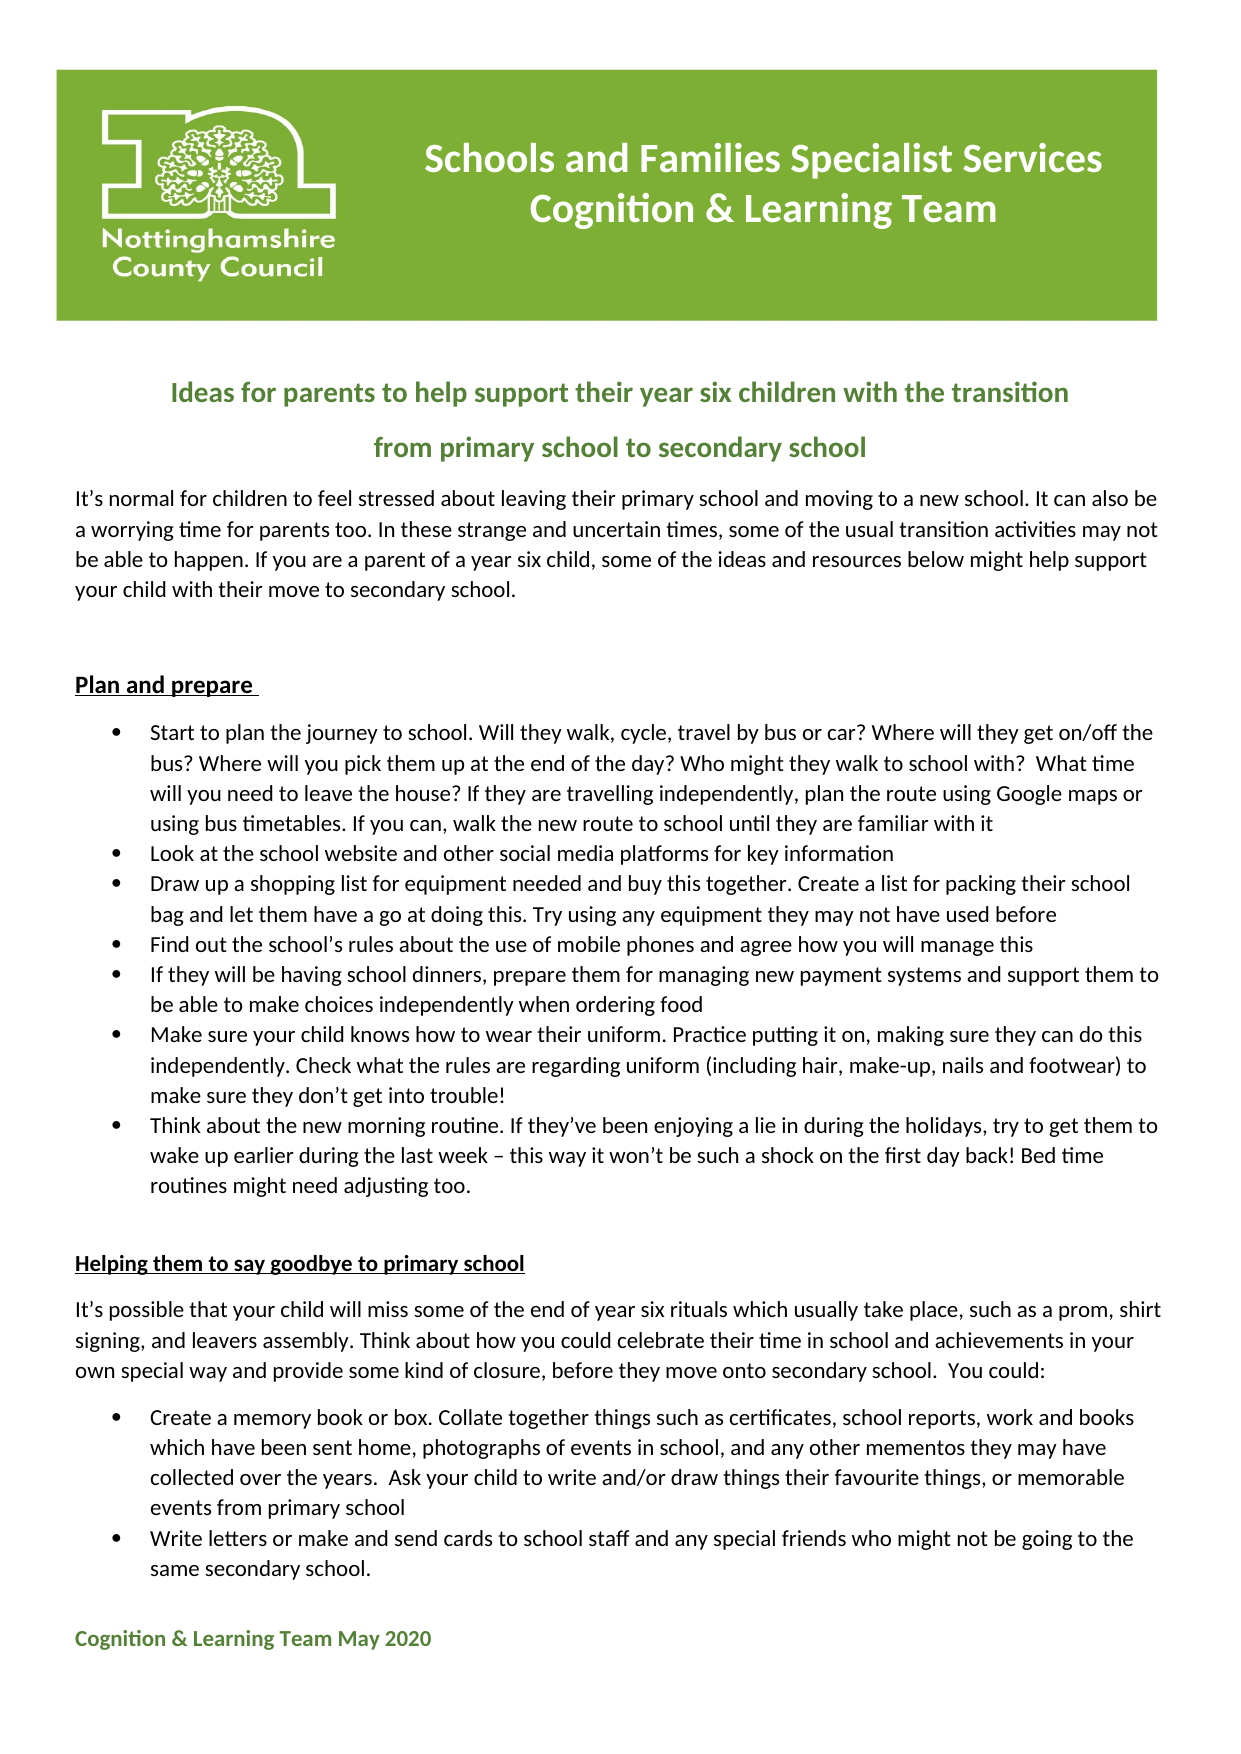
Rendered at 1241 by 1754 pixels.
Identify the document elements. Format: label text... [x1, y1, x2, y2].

list Look at the school website and other social media platforms for key information [112, 839, 1165, 867]
list Write letters or make and send cards to school staff and any special friends who might not be going to the same secondary school. [112, 1524, 1165, 1582]
text It’s possible that your child will miss some of the end of year six rituals which usually take place, such as a prom, shirt signing, and leavers assembly. Think about how you could celebrate their time in school and achievements in your own special way and provide some kind of closure, before they move onto secondary school. You could: [75, 1296, 1165, 1384]
list Create a memory book or box. Collate together things such as certificates, school reports, work and books which have been sent home, photographs of events in school, and any other mementos they may have collected over the years. Ask your child to write and/or draw things their favourite things, or memorable events from primary school [112, 1403, 1165, 1521]
list Draw up a shopping list for equipment needed and buy this together. Create a list for packing their school bag and let them have a go at doing this. Try using any equipment they may not have used before [112, 869, 1165, 928]
text Plan and prepare [75, 669, 1165, 699]
text It’s normal for children to feel stressed about leaving their primary school and moving to a new school. It can also be a worrying time for parents too. In these strange and uncertain times, some of the usual transition activities may not be able to happen. If you are a parent of a year six child, some of the ideas and resources below might help support your child with their move to secondary school. [75, 484, 1165, 603]
list Think about the new morning routine. If they’ve been enjoying a lie in during the holidays, try to get them to wake up earlier during the last week – this way it won’t be such a shock on the first day back! Bed time routines might need adjusting too. [112, 1111, 1165, 1199]
picture [29, 56, 1184, 352]
list Start to plan the journey to school. Will they walk, cycle, travel by bus or car? Where will they get on/off the bus? Where will you pick them up at the end of the day? Who might they walk to school with? What time will you need to leave the house? If they are travelling independently, plan the route using Google maps or using bus timetables. If you can, walk the new route to school until they are familiar with it [112, 718, 1165, 837]
list Make sure your child knows how to wear their uniform. Practice putting it on, making sure they can do this independently. Check what the rules are regarding uniform (including hair, make-up, nails and footwear) to make sure they don’t get into trouble! [112, 1021, 1165, 1109]
text from primary school to secondary school [75, 429, 1165, 465]
text Ideas for parents to help support their year six children with the transition [75, 374, 1165, 410]
list If they will be having school dinners, prepare them for managing new payment systems and support them to be able to make choices independently when ordering food [112, 960, 1165, 1018]
text Helping them to say goodbye to primary school [75, 1249, 1165, 1277]
list Find out the school’s rules about the use of mobile phones and agree how you will manage this [112, 930, 1165, 958]
